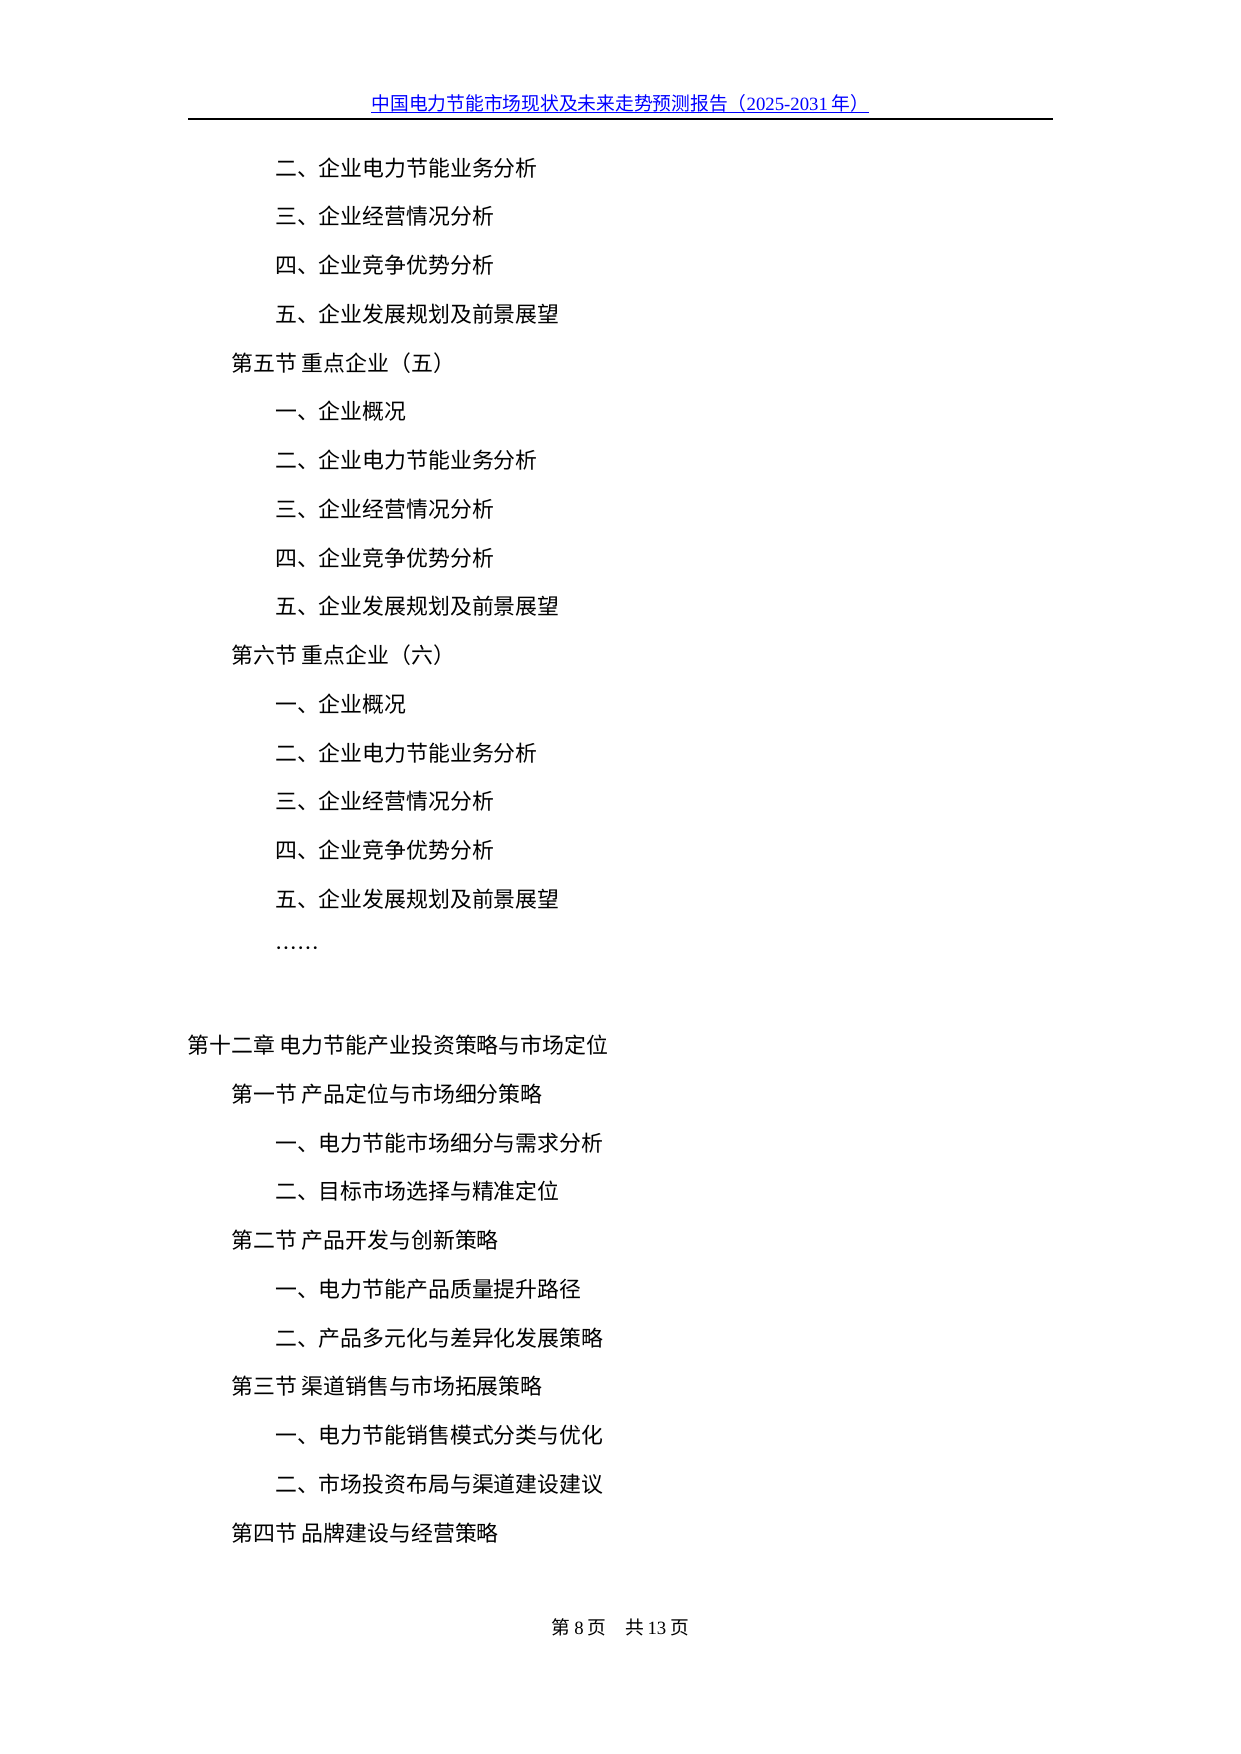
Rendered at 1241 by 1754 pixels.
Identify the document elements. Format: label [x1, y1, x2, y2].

text [187, 150, 1053, 1548]
